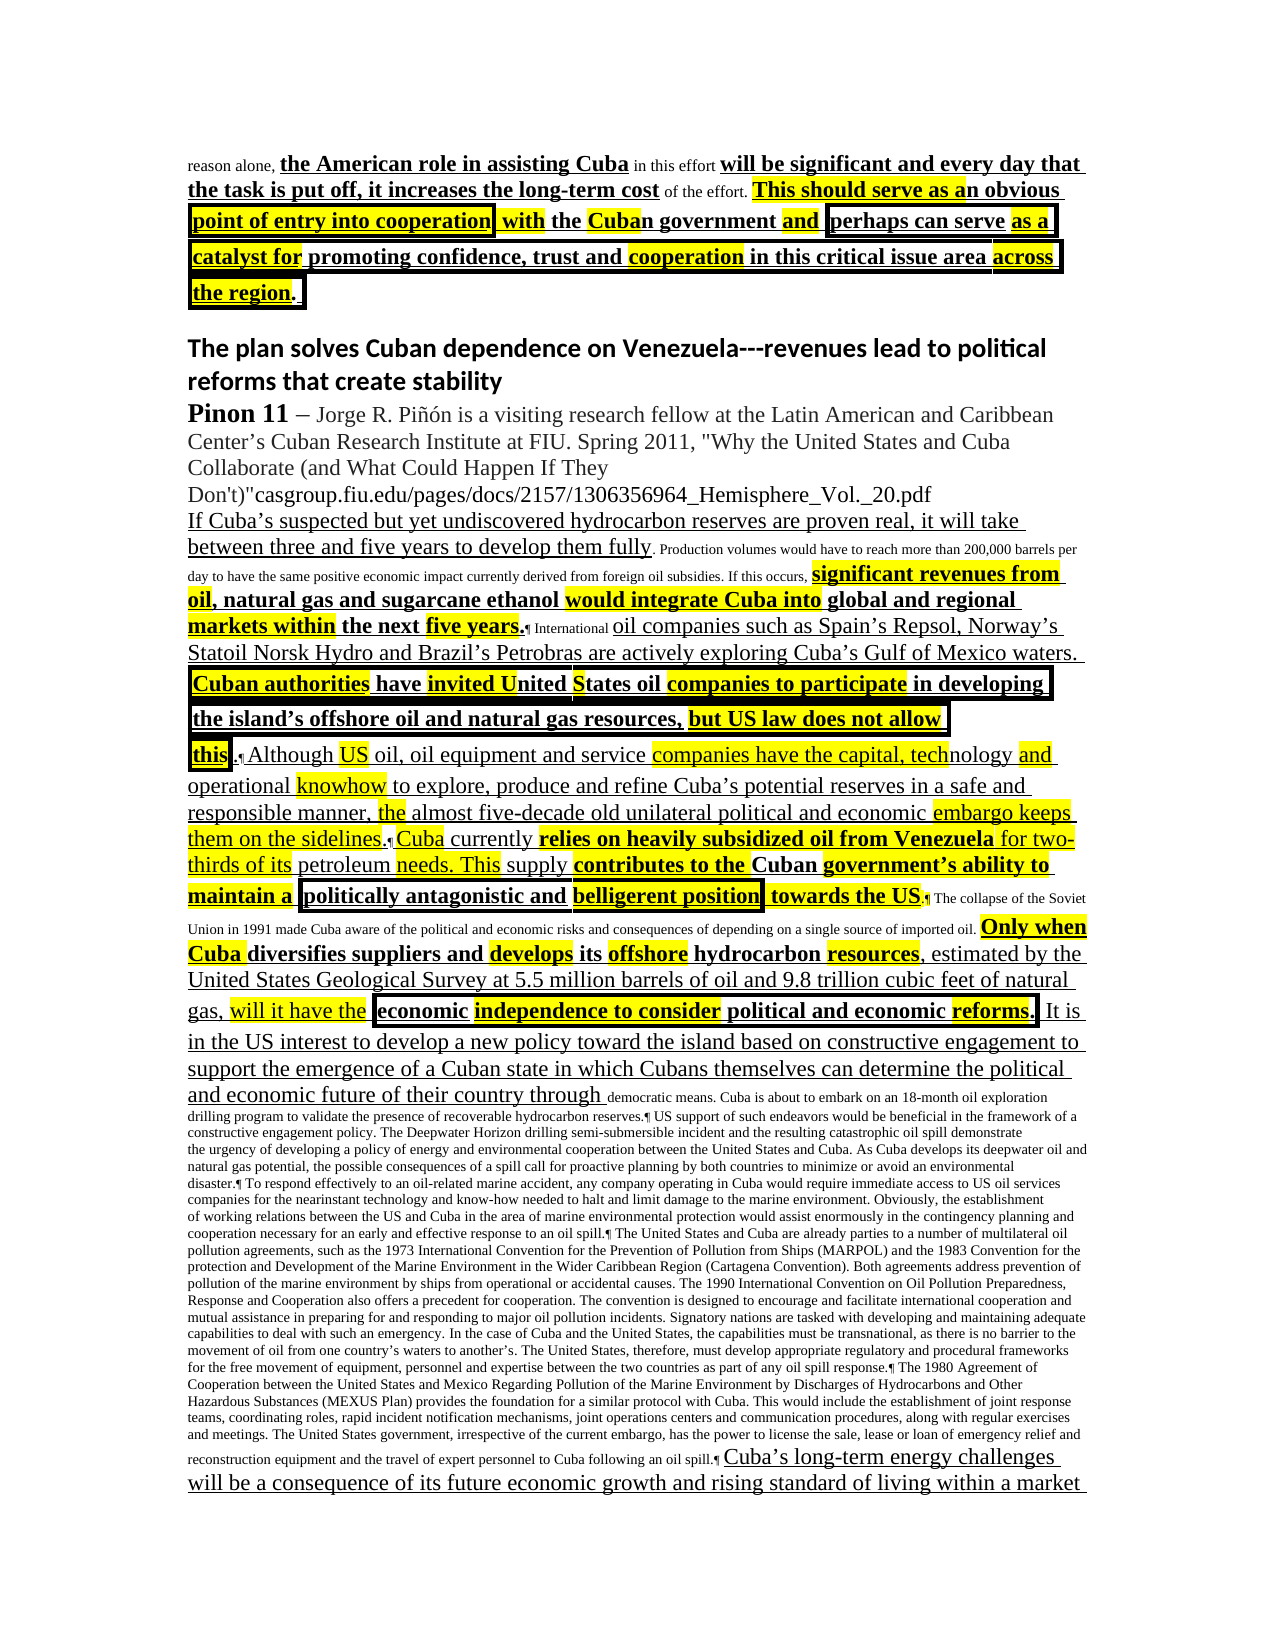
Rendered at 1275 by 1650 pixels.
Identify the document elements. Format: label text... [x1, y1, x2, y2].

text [187, 150, 1087, 310]
text Pinon 11 – Jorge R. Piñón is a visiting research fellow at the Latin American and Caribbean Center’s Cuban Research Institute at FIU. Spring 2011, "Why the United States and Cuba Collaborate (and What Could Happen If They Don't)"casgroup.fiu.edu/pages/docs/2157/1306356964_Hemisphere_Vol._20.pdf [187, 397, 1087, 507]
subtitle The plan solves Cuban dependence on Venezuela---revenues lead to political reforms that create stability [187, 331, 1087, 397]
